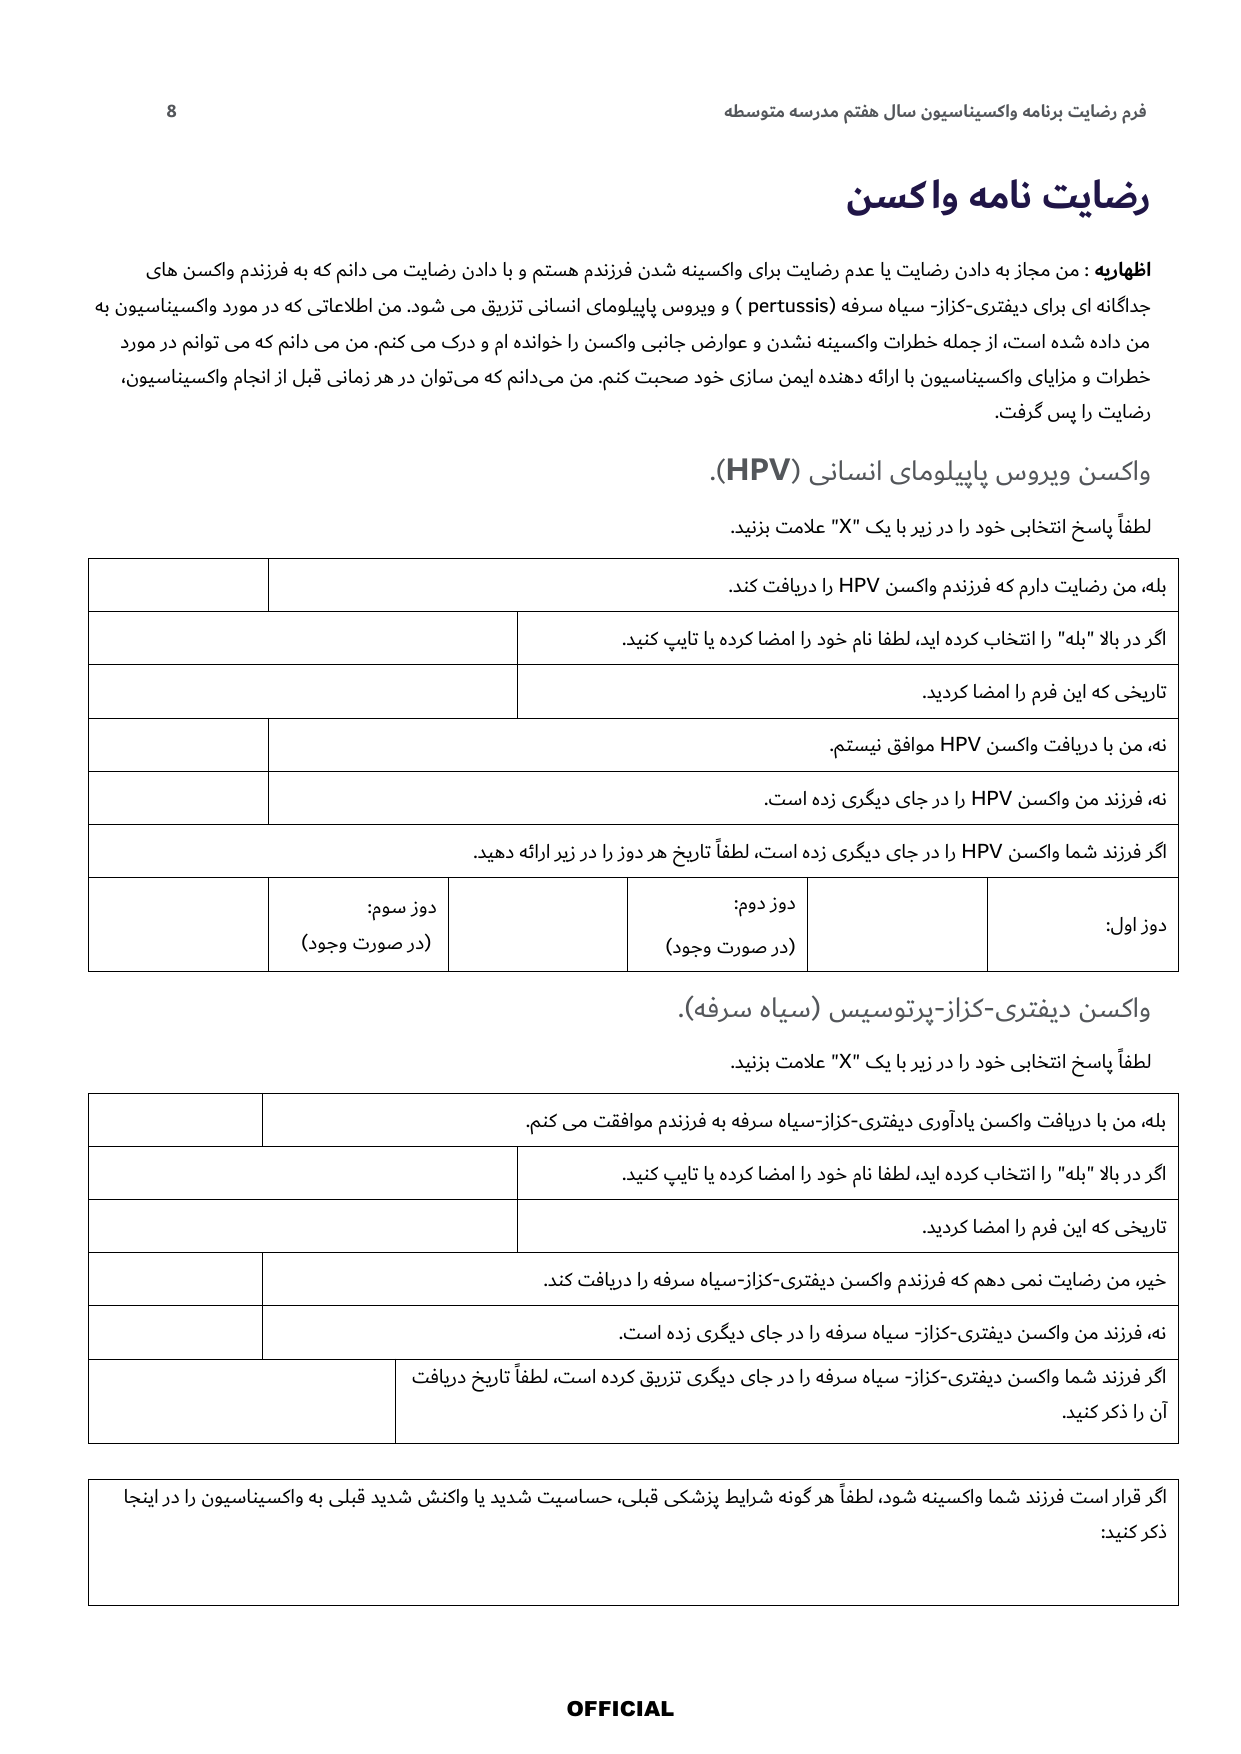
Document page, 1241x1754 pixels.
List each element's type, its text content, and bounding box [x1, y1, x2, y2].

text لطفاً پاسخ انتخابی خود را در زیر با یک "X" علامت بزنید. [89, 509, 1152, 546]
table_cell [449, 878, 627, 971]
table_header [89, 1094, 262, 1146]
table_cell [89, 1360, 395, 1442]
table_cell [89, 878, 268, 971]
text اظهاریه : من مجاز به دادن رضایت یا عدم رضایت برای واکسینه شدن فرزندم هستم و با دادن رضایت می دانم که به فرزندم واکسن های جداگانه ای برای دیفتری-کزاز- سیاه سرفه (pertussis ) و ویروس پاپیلومای انسانی تزریق می شود. من اطلاعاتی که در مورد واکسیناسیون به من داده شده است، از جمله خطرات واکسینه نشدن و عوارض جانبی واکسن را خوانده ام و درک می کنم. من می دانم که می توانم در مورد خطرات و مزایای واکسیناسیون با ارائه دهنده ایمن سازی خود صحبت کنم. من می‌دانم که می‌توان در هر زمانی قبل از انجام واکسیناسیون، رضایت را پس گرفت. [89, 253, 1152, 431]
subtitle رضایت نامه واکسن [89, 162, 1152, 232]
table_header بله، من با دریافت واکسن یادآوری دیفتری-کزاز-سیاه سرفه به فرزندم موافقت می کنم. [263, 1094, 1178, 1146]
table_cell [89, 1253, 262, 1305]
table_cell [89, 612, 517, 664]
table_cell [89, 1306, 262, 1358]
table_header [89, 1480, 1178, 1605]
table_cell نه، فرزند من واکسن دیفتری-کزاز- سیاه سرفه را در جای دیگری زده است. [263, 1306, 1178, 1358]
table_cell نه، من با دریافت واکسن HPV موافق نیستم. [269, 719, 1178, 771]
table_cell تاریخی که این فرم را امضا کردید. [518, 1200, 1178, 1252]
table_cell دوز اول: [988, 878, 1178, 971]
subtitle واکسن ویروس پاپیلومای انسانی (HPV). [89, 443, 1152, 499]
table_cell اگر فرزند شما واکسن HPV را در جای دیگری زده است، لطفاً تاریخ هر دوز را در زیر ارائه دهید. [89, 825, 1178, 877]
table_cell تاریخی که این فرم را امضا کردید. [518, 665, 1178, 717]
table_cell [808, 878, 987, 971]
table_cell [89, 719, 268, 771]
table_cell [89, 1200, 517, 1252]
subtitle واکسن دیفتری-کزاز-پرتوسیس (سیاه سرفه). [89, 985, 1152, 1034]
table_cell اگر در بالا "بله" را انتخاب کرده اید، لطفا نام خود را امضا کرده یا تایپ کنید. [518, 612, 1178, 664]
table_cell اگر فرزند شما واکسن دیفتری-کزاز- سیاه سرفه را در جای دیگری تزریق کرده است، لطفاً تاریخ دریافت آن را ذکر کنید. [396, 1360, 1178, 1442]
table_cell [89, 665, 517, 717]
table_cell [89, 1147, 517, 1199]
table_cell [89, 772, 268, 824]
table_header [89, 559, 268, 611]
table_cell دوز دوم: (در صورت وجود) [628, 878, 807, 971]
table_cell خیر، من رضایت نمی دهم که فرزندم واکسن دیفتری-کزاز-سیاه سرفه را دریافت کند. [263, 1253, 1178, 1305]
text لطفاً پاسخ انتخابی خود را در زیر با یک "X" علامت بزنید. [89, 1043, 1152, 1080]
table_cell دوز سوم: (در صورت وجود) [269, 878, 448, 971]
table_cell نه، فرزند من واکسن HPV را در جای دیگری زده است. [269, 772, 1178, 824]
table_cell اگر در بالا "بله" را انتخاب کرده اید، لطفا نام خود را امضا کرده یا تایپ کنید. [518, 1147, 1178, 1199]
table_header بله، من رضایت دارم که فرزندم واکسن HPV را دریافت کند. [269, 559, 1178, 611]
